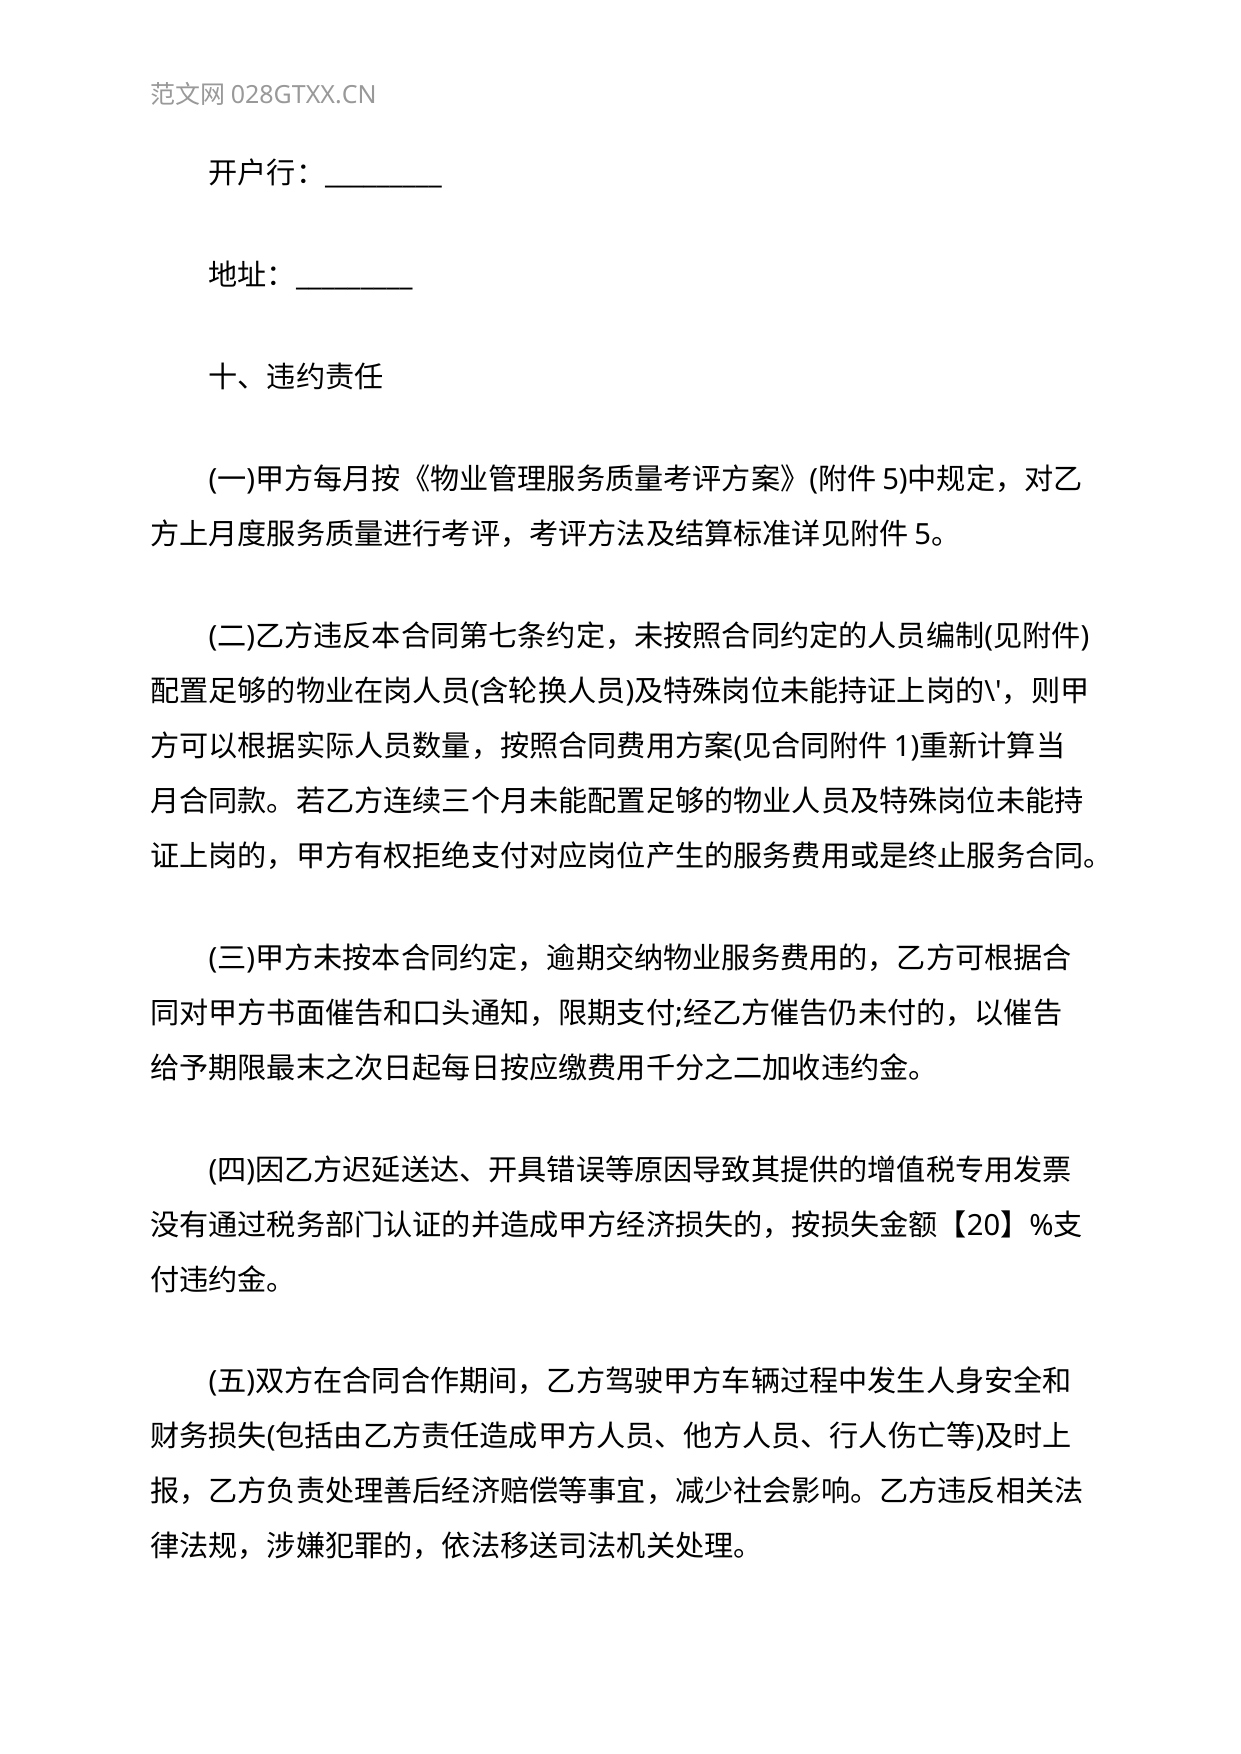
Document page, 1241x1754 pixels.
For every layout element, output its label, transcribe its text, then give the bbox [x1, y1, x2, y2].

text (五)双方在合同合作期间，乙方驾驶甲方车辆过程中发生人身安全和财务损失(包括由乙方责任造成甲方人员、他方人员、行人伤亡等)及时上报，乙方负责处理善后经济赔偿等事宜，减少社会影响。乙方违反相关法律法规，涉嫌犯罪的，依法移送司法机关处理。 [150, 1358, 1090, 1565]
text 地址：_________ [150, 252, 1090, 294]
text (一)甲方每月按《物业管理服务质量考评方案》(附件5)中规定，对乙方上月度服务质量进行考评，考评方法及结算标准详见附件5。 [150, 456, 1090, 553]
text 开户行：_________ [150, 150, 1090, 192]
text (二)乙方违反本合同第七条约定，未按照合同约定的人员编制(见附件)配置足够的物业在岗人员(含轮换人员)及特殊岗位未能持证上岗的\'，则甲方可以根据实际人员数量，按照合同费用方案(见合同附件1)重新计算当月合同款。若乙方连续三个月未能配置足够的物业人员及特殊岗位未能持证上岗的，甲方有权拒绝支付对应岗位产生的服务费用或是终止服务合同。 [150, 613, 1090, 875]
text (四)因乙方迟延送达、开具错误等原因导致其提供的增值税专用发票没有通过税务部门认证的并造成甲方经济损失的，按损失金额【20】%支付违约金。 [150, 1146, 1090, 1298]
text (三)甲方未按本合同约定，逾期交纳物业服务费用的，乙方可根据合同对甲方书面催告和口头通知，限期支付;经乙方催告仍未付的，以催告给予期限最末之次日起每日按应缴费用千分之二加收违约金。 [150, 934, 1090, 1087]
text 十、违约责任 [150, 354, 1090, 396]
